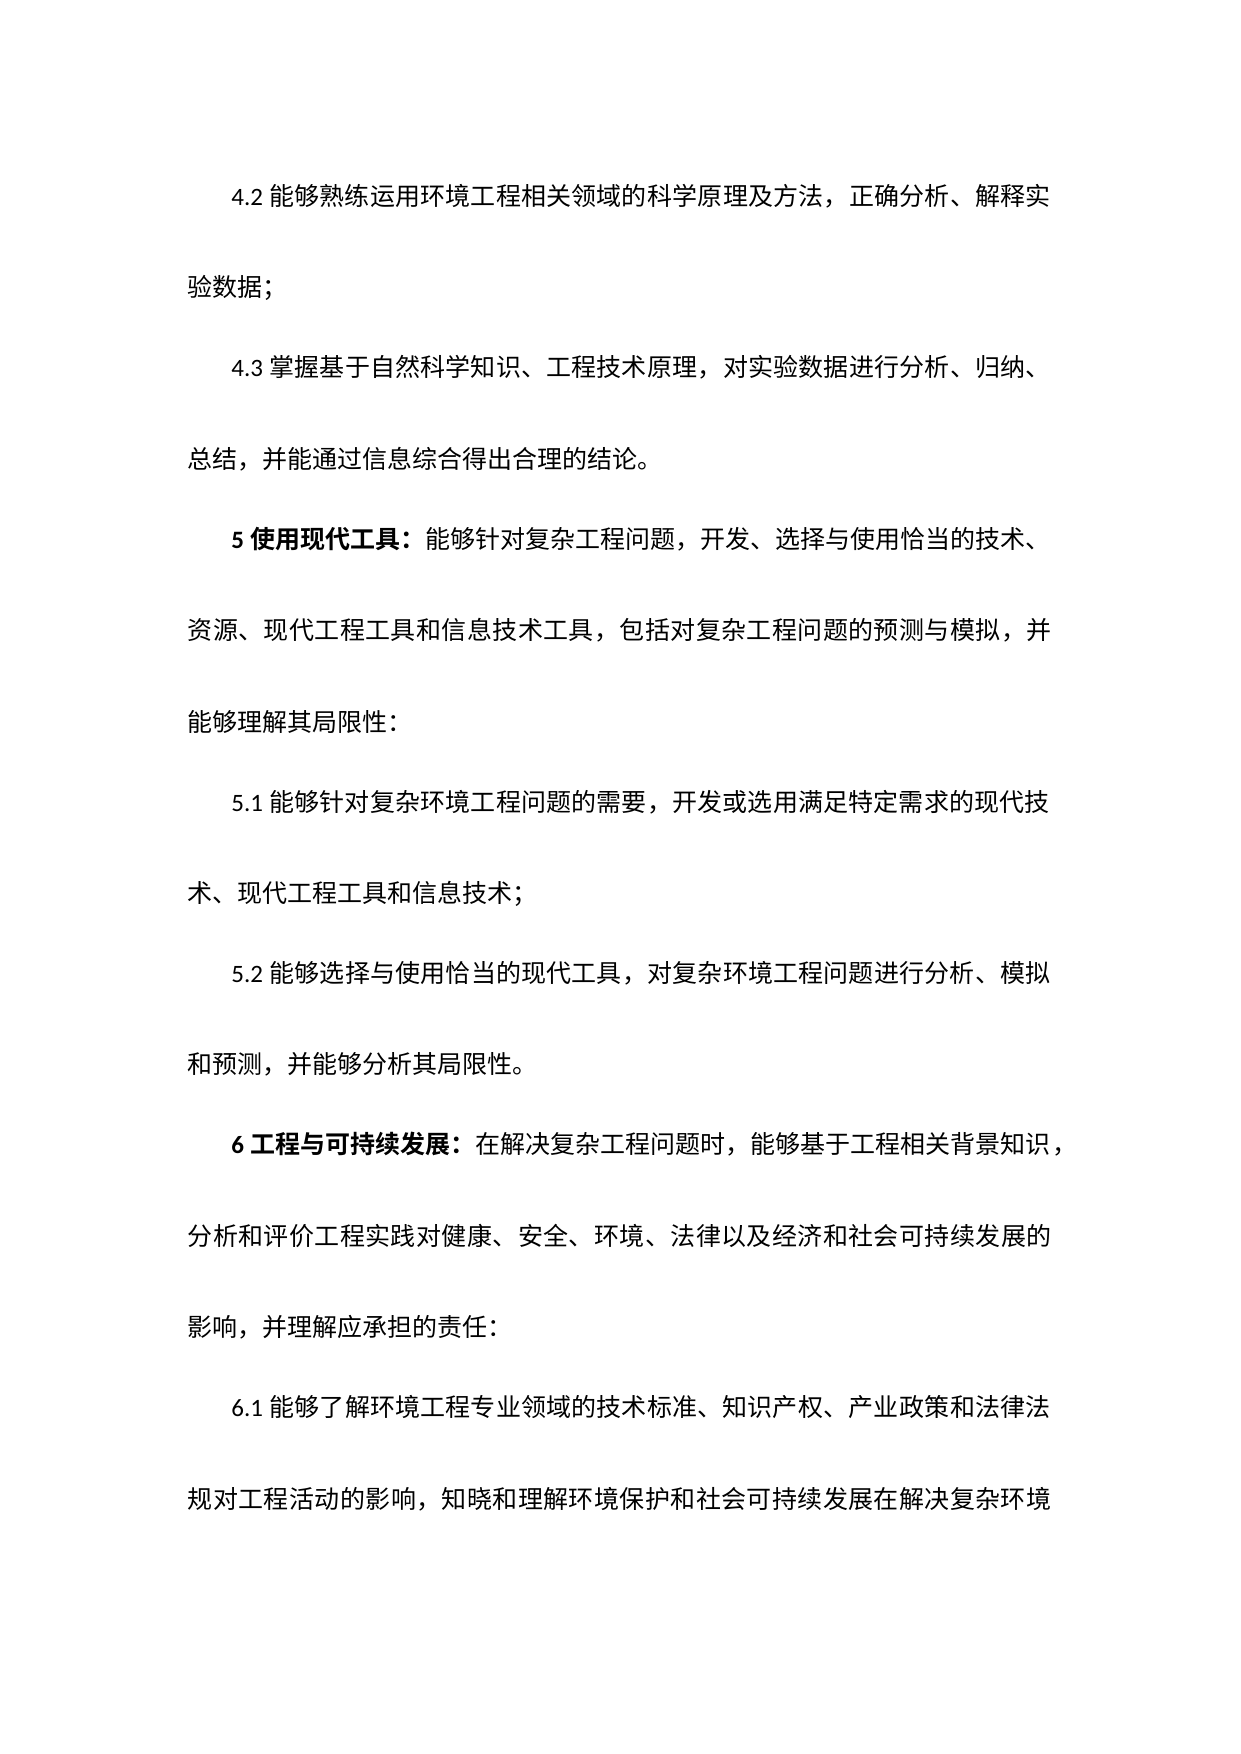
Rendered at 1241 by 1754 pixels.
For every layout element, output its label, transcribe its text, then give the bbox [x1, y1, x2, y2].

text 4.3 掌握基于自然科学知识、工程技术原理，对实验数据进行分析、归纳、总结，并能通过信息综合得出合理的结论。 [187, 333, 1053, 490]
text 5.1 能够针对复杂环境工程问题的需要，开发或选用满足特定需求的现代技术、现代工程工具和信息技术； [187, 768, 1053, 924]
text 6 工程与可持续发展：在解决复杂工程问题时，能够基于工程相关背景知识，分析和评价工程实践对健康、安全、环境、法律以及经济和社会可持续发展的影响，并理解应承担的责任： [187, 1110, 1053, 1358]
text 5.2 能够选择与使用恰当的现代工具，对复杂环境工程问题进行分析、模拟和预测，并能够分析其局限性。 [187, 939, 1053, 1096]
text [187, 1373, 1053, 1530]
text 4.2 能够熟练运用环境工程相关领域的科学原理及方法，正确分析、解释实验数据； [187, 162, 1053, 318]
text 5 使用现代工具：能够针对复杂工程问题，开发、选择与使用恰当的技术、资源、现代工程工具和信息技术工具，包括对复杂工程问题的预测与模拟，并能够理解其局限性： [187, 505, 1053, 753]
